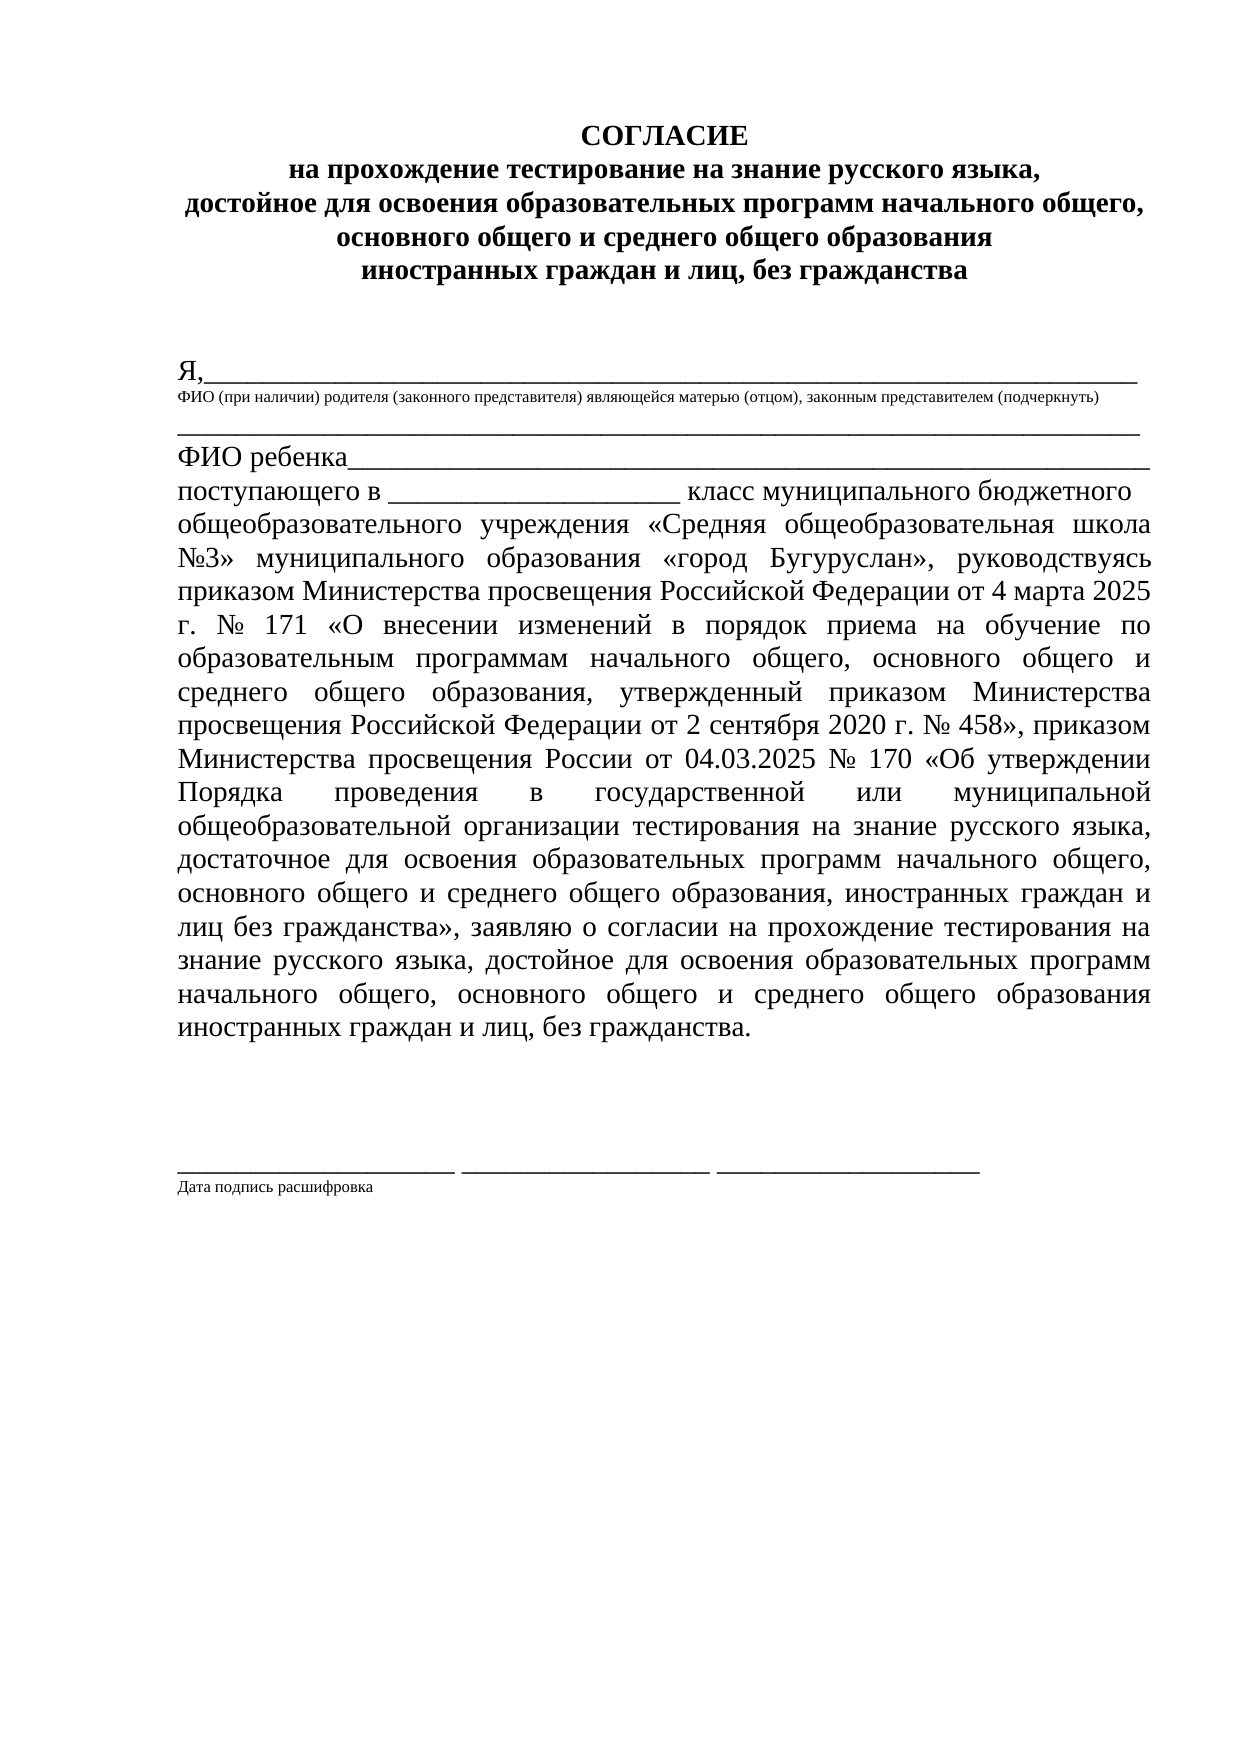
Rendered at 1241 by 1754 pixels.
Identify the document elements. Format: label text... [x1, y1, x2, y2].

text общеобразовательного учреждения «Средняя общеобразовательная школа №3» муниципального образования «город Бугуруслан», руководствуясь приказом Министерства просвещения Российской Федерации от 4 марта 2025 г. № 171 «О внесении изменений в порядок приема на обучение по образовательным программам начального общего, основного общего и среднего общего образования, утвержденный приказом Министерства просвещения Российской Федерации от 2 сентября 2020 г. № 458», приказом Министерства просвещения России от 04.03.2025 № 170 «Об утверждении Порядка проведения в государственной или муниципальной общеобразовательной организации тестирования на знание русского языка, достаточное для освоения образовательных программ начального общего, основного общего и среднего общего образования, иностранных граждан и лиц без гражданства», заявляю о согласии на прохождение тестирования на знание русского языка, достойное для освоения образовательных программ начального общего, основного общего и среднего общего образования иностранных граждан и лиц, без гражданства. [177, 506, 1152, 1043]
text на прохождение тестирование на знание русского языка, [177, 152, 1152, 185]
text ФИО (при наличии) родителя (законного представителя) являющейся матерью (отцом), законным представителем (подчеркнуть) [177, 386, 1152, 406]
text СОГЛАСИЕ [177, 118, 1152, 152]
text достойное для освоения образовательных программ начального общего, основного общего и среднего общего образования [177, 185, 1152, 252]
text Я,________________________________________________________________ [177, 353, 1152, 386]
text поступающего в ____________________ класс муниципального бюджетного [177, 473, 1152, 506]
text иностранных граждан и лиц, без гражданства [177, 252, 1152, 286]
text ФИО ребенка_______________________________________________________ [177, 439, 1152, 473]
text Дата подпись расшифровка [177, 1177, 1152, 1196]
text ___________________ _________________ __________________ [177, 1143, 1152, 1177]
text __________________________________________________________________ [177, 406, 1152, 439]
